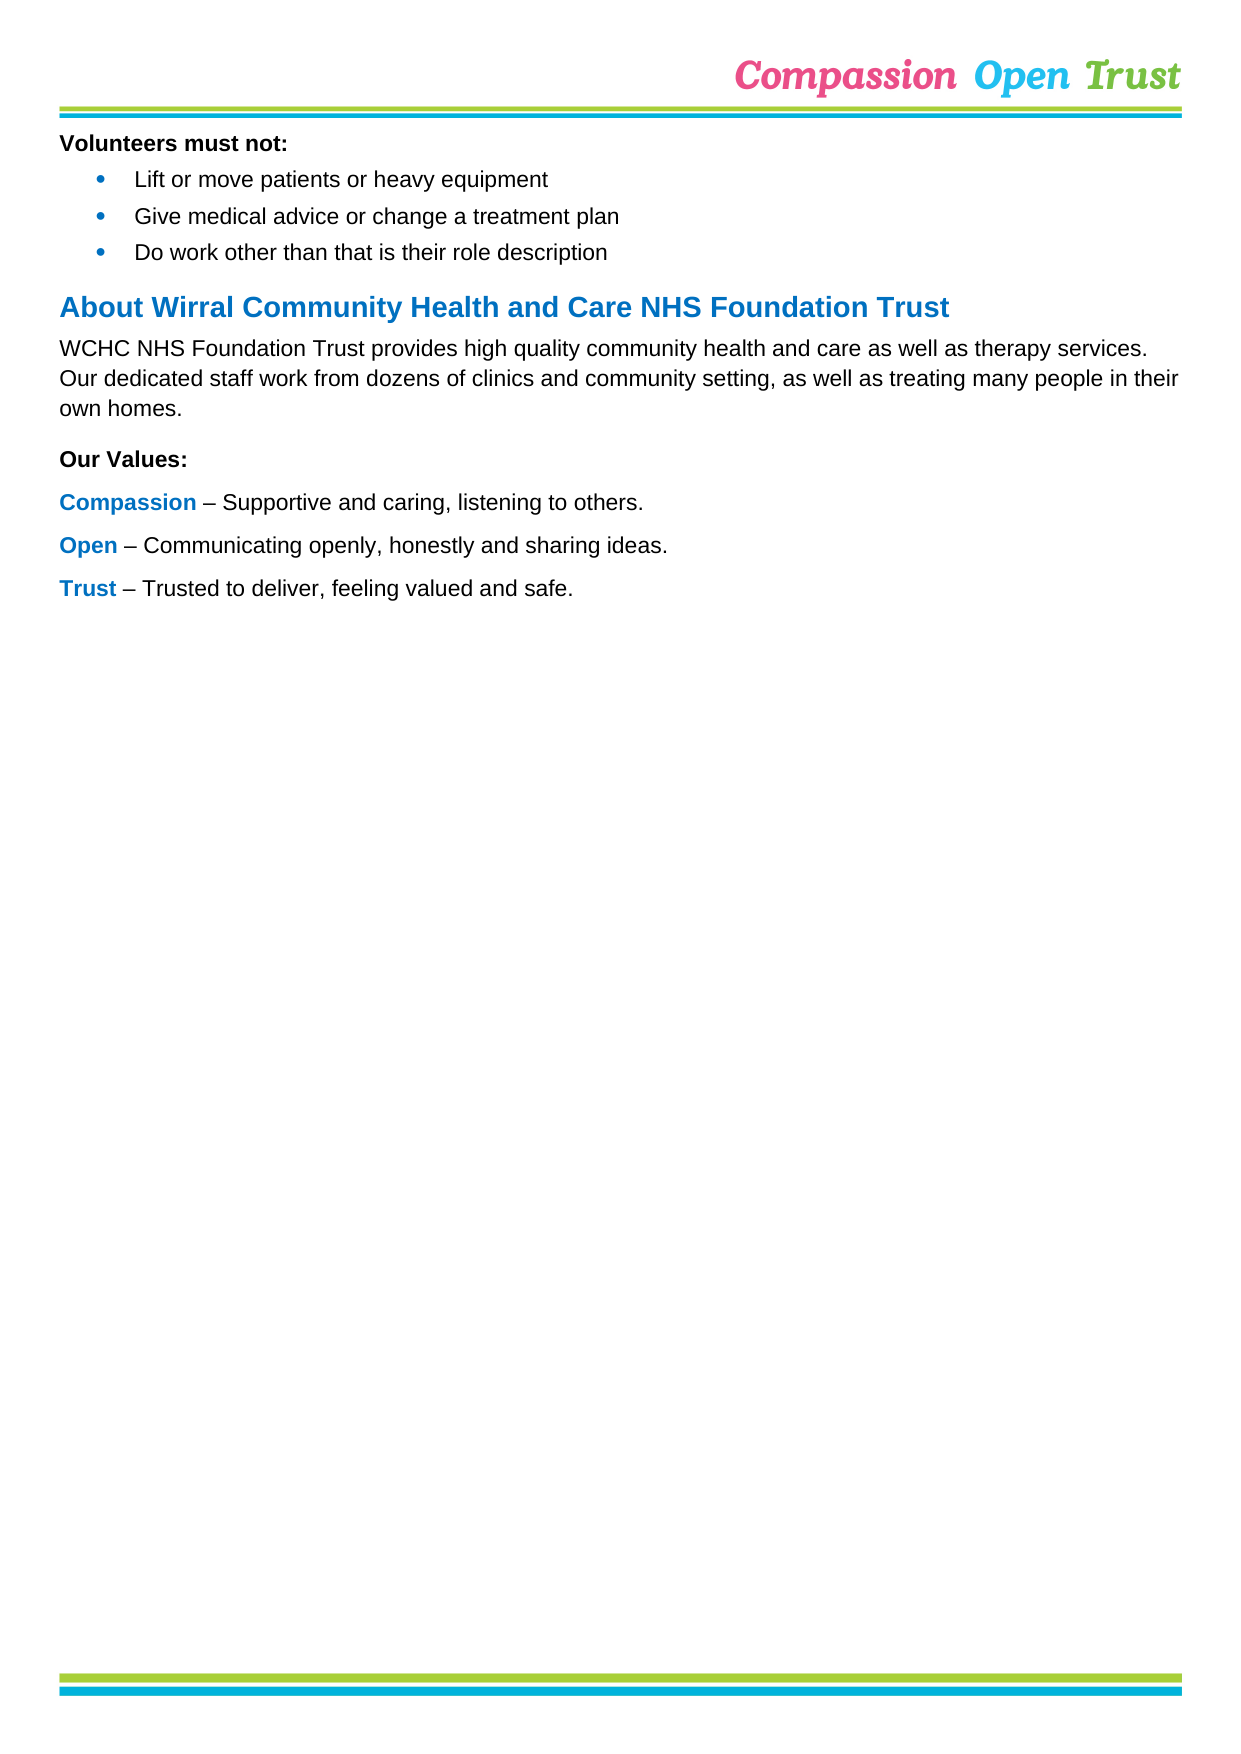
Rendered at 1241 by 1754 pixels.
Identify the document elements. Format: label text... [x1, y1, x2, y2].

list Give medical advice or change a treatment plan [97, 203, 1181, 229]
text Trust – Trusted to deliver, feeling valued and safe. [59, 574, 1181, 601]
text Compassion – Supportive and caring, listening to others. [59, 489, 1181, 516]
text WCHC NHS Foundation Trust provides high quality community health and care as well as therapy services. Our dedicated staff work from dozens of clinics and community setting, as well as treating many people in their own homes. [59, 335, 1181, 422]
picture [0, 1669, 1241, 1752]
text Open – Communicating openly, honestly and sharing ideas. [59, 532, 1181, 558]
text Our Values: [59, 446, 1181, 473]
list Do work other than that is their role description [97, 239, 1181, 266]
text About Wirral Community Health and Care NHS Foundation Trust [59, 290, 1181, 324]
picture [0, 0, 1241, 118]
text Volunteers must not: [59, 130, 1181, 156]
list Lift or move patients or heavy equipment [97, 166, 1181, 193]
